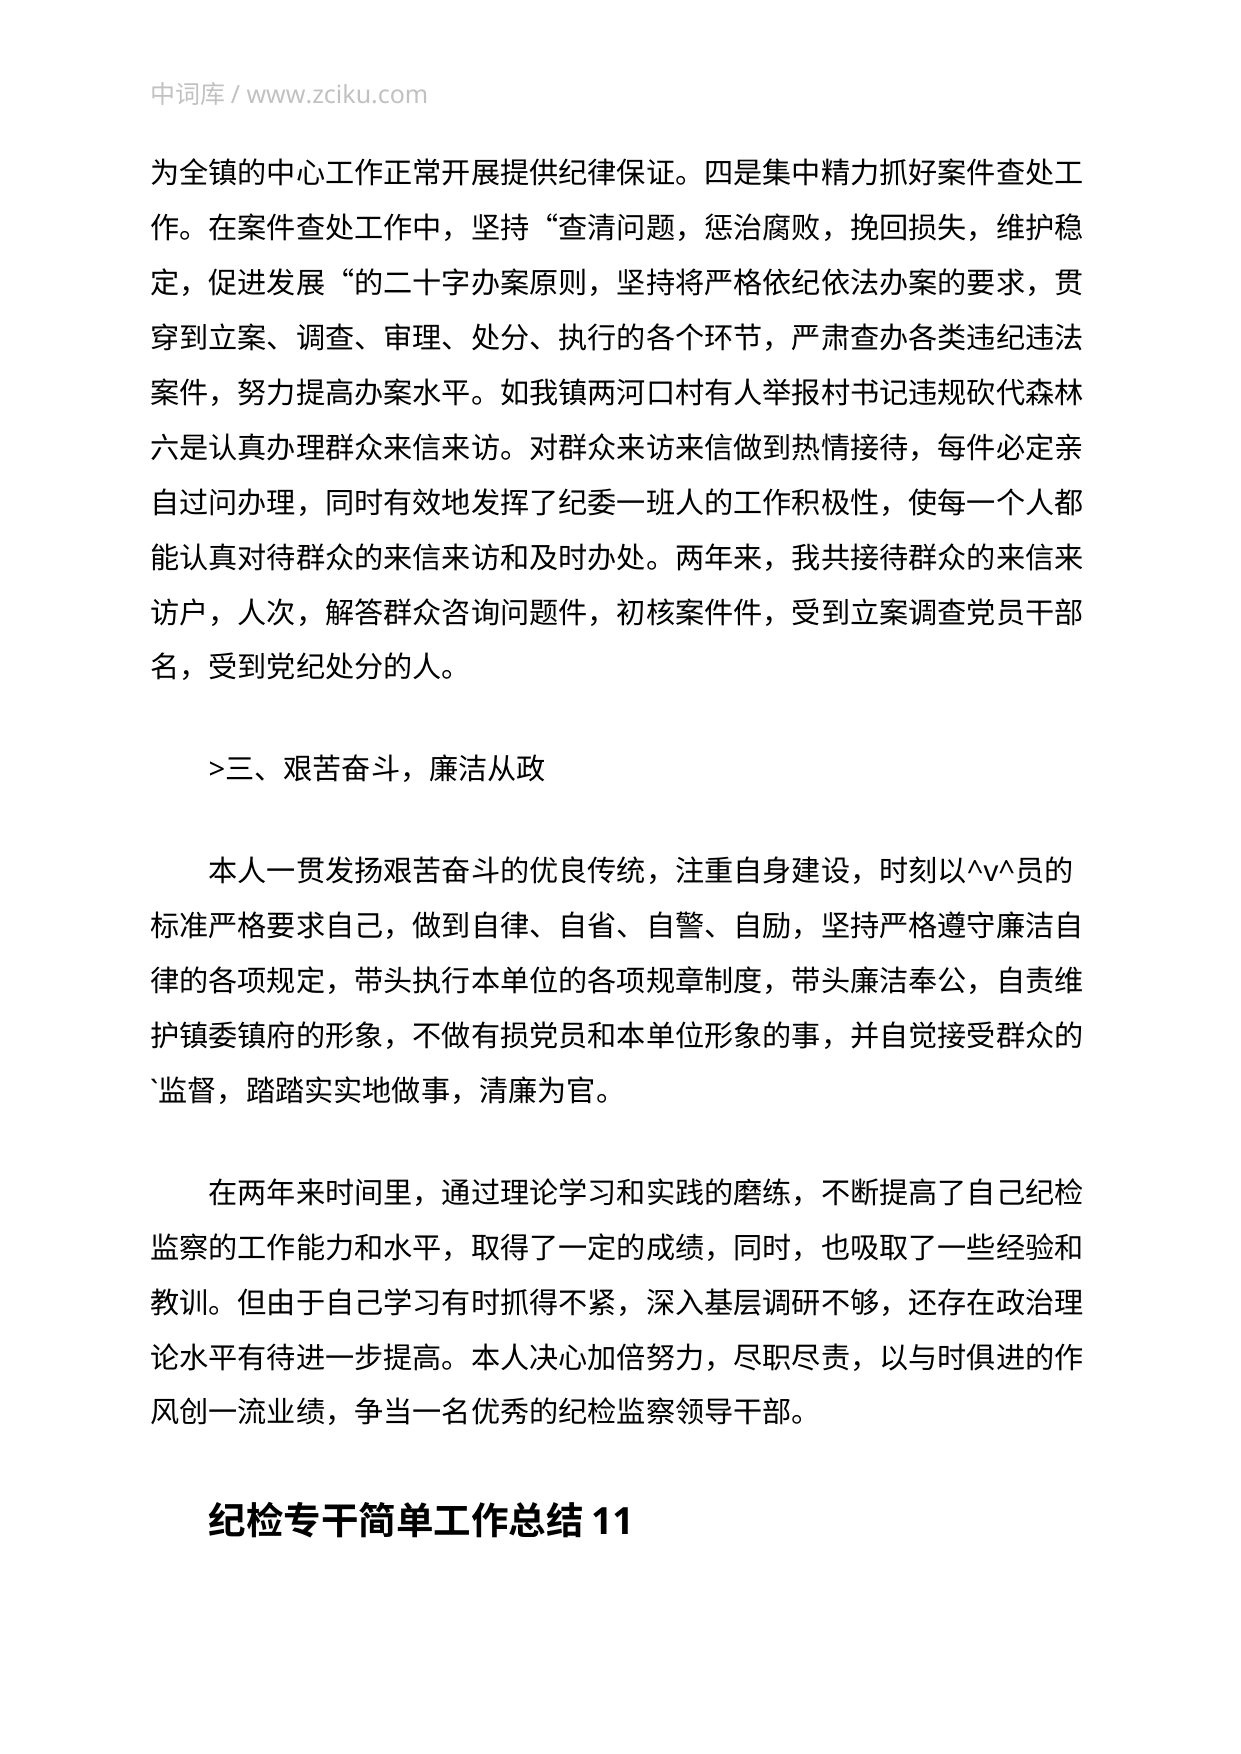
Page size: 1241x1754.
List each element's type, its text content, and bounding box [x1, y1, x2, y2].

text 在两年来时间里，通过理论学习和实践的磨练，不断提高了自己纪检监察的工作能力和水平，取得了一定的成绩，同时，也吸取了一些经验和教训。但由于自己学习有时抓得不紧，深入基层调研不够，还存在政治理论水平有待进一步提高。本人决心加倍努力，尽职尽责，以与时俱进的作风创一流业绩，争当一名优秀的纪检监察领导干部。 [150, 1169, 1090, 1431]
text 本人一贯发扬艰苦奋斗的优良传统，注重自身建设，时刻以^v^员的标准严格要求自己，做到自律、自省、自警、自励，坚持严格遵守廉洁自律的各项规定，带头执行本单位的各项规章制度，带头廉洁奉公，自责维护镇委镇府的形象，不做有损党员和本单位形象的事，并自觉接受群众的`监督，踏踏实实地做事，清廉为官。 [150, 848, 1090, 1110]
text 纪检专干简单工作总结11 [150, 1491, 1090, 1545]
text >三、艰苦奋斗，廉洁从政 [150, 746, 1090, 788]
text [150, 150, 1090, 686]
